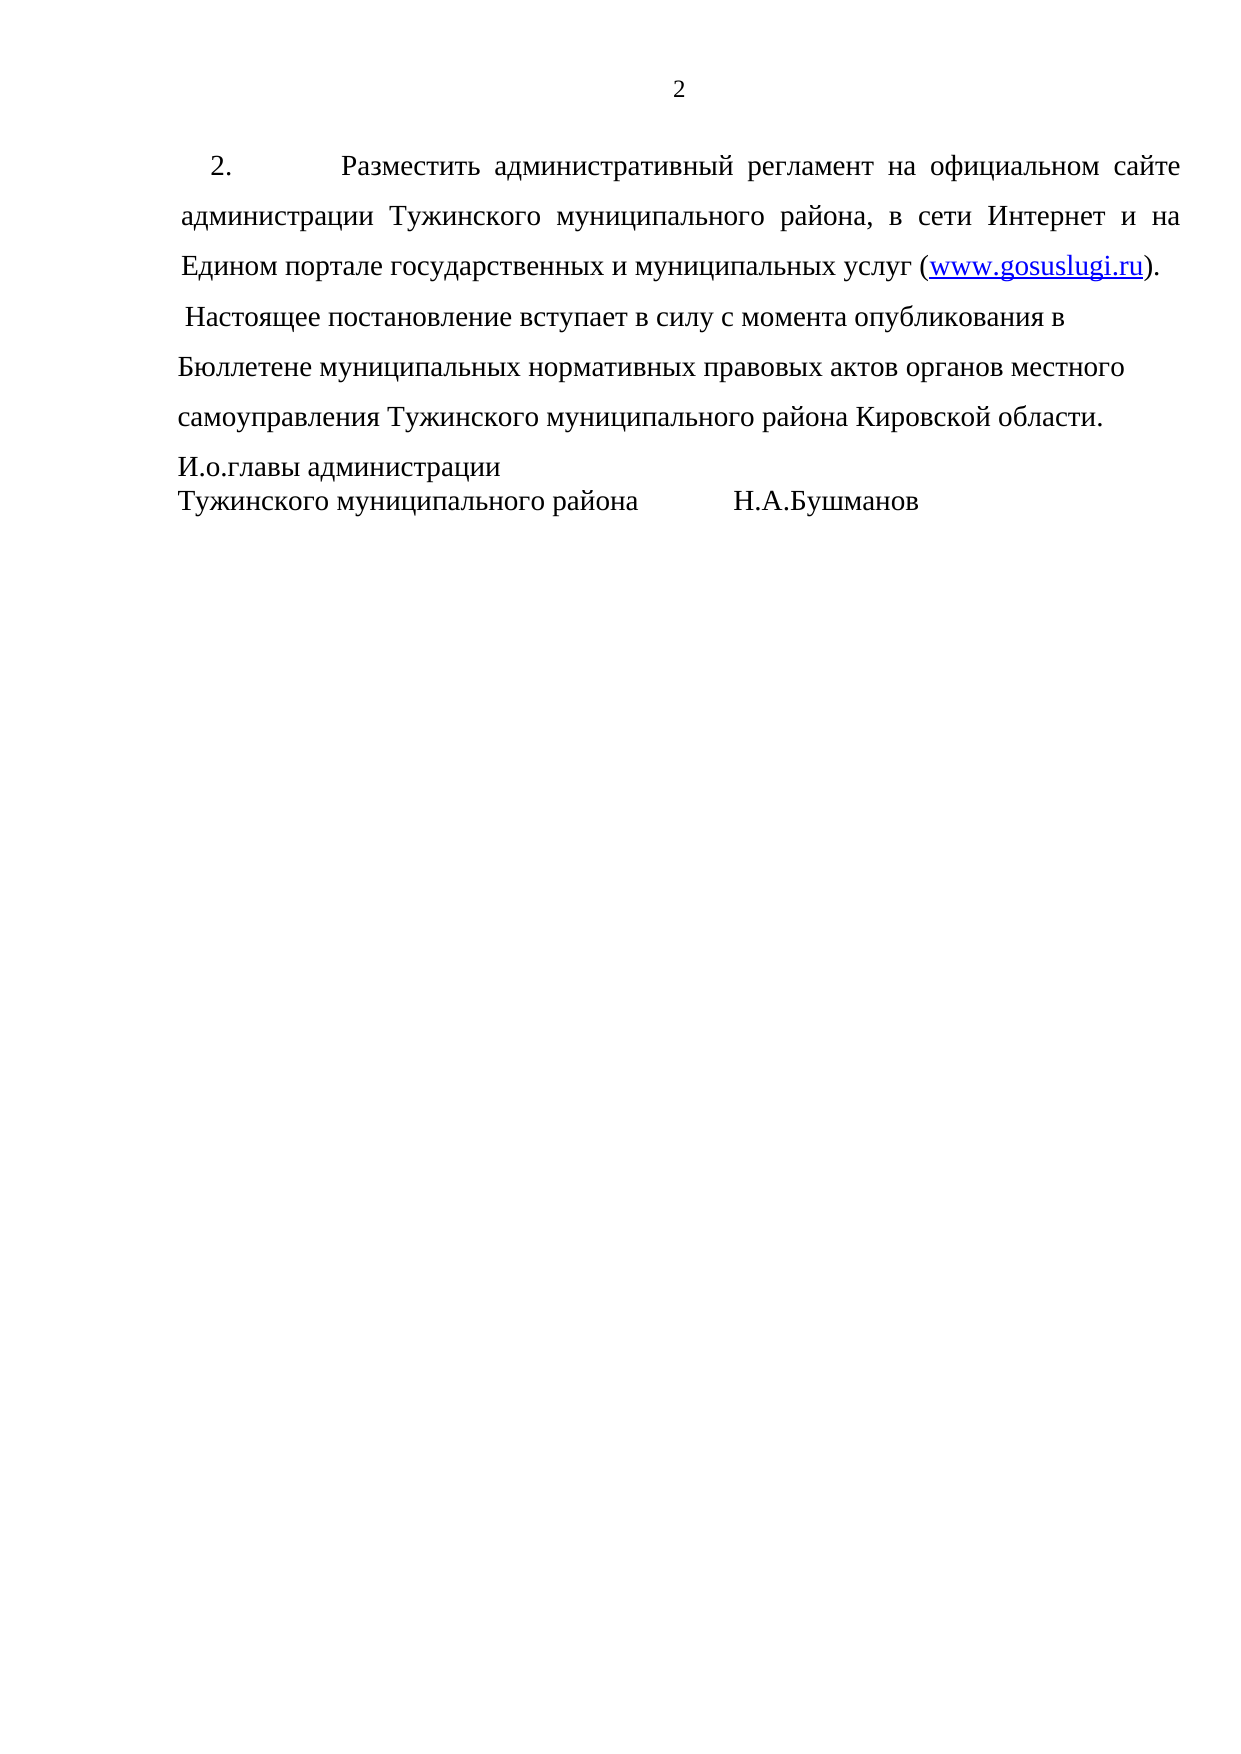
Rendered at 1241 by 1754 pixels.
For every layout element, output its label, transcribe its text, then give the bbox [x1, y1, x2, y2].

text Настоящее постановление вступает в силу с момента опубликования в Бюллетене муниципальных нормативных правовых актов органов местного самоуправления Тужинского муниципального района Кировской области. [177, 299, 1181, 433]
text И.о.главы администрации [177, 449, 1181, 483]
text Тужинского муниципального района Н.А.Бушманов [177, 483, 1181, 517]
list Разместить административный регламент на официальном сайте администрации Тужинского муниципального района, в сети Интернет и на Едином портале государственных и муниципальных услуг (www.gosuslugi.ru). [181, 148, 1181, 282]
